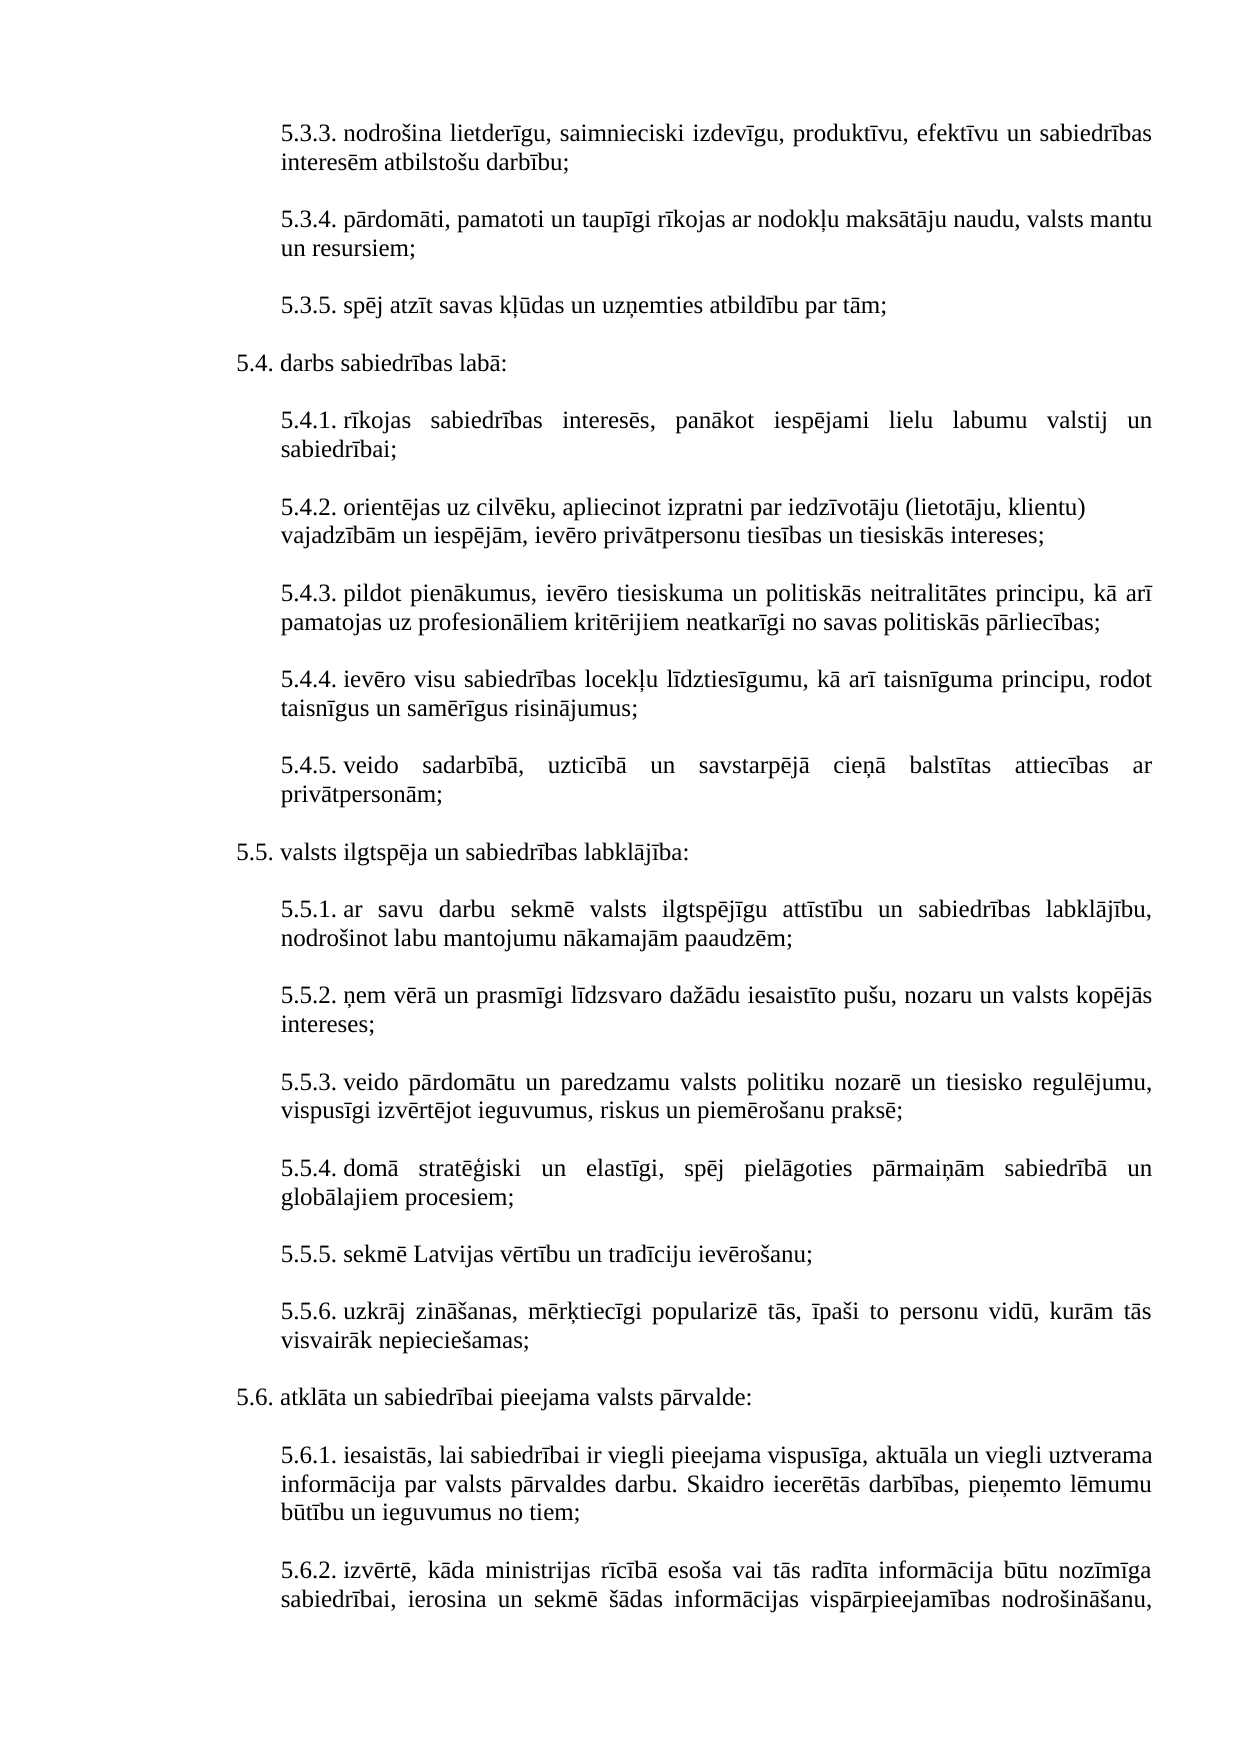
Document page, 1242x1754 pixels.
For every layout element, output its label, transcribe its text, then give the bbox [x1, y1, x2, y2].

text 5.3.4. pārdomāti, pamatoti un taupīgi rīkojas ar nodokļu maksātāju naudu, valsts mantu un resursiem; [281, 204, 1153, 262]
text 5.4.3. pildot pienākumus, ievēro tiesiskuma un politiskās neitralitātes principu, kā arī pamatojas uz profesionāliem kritērijiem neatkarīgi no savas politiskās pārliecības; [281, 578, 1153, 636]
text vajadzībām un iespējām, ievēro privātpersonu tiesības un tiesiskās intereses; [281, 521, 1153, 549]
text 5.4. darbs sabiedrības labā: [236, 348, 1153, 377]
text 5.5.3. veido pārdomātu un paredzamu valsts politiku nozarē un tiesisko regulējumu, vispusīgi izvērtējot ieguvumus, riskus un piemērošanu praksē; [281, 1067, 1153, 1124]
text 5.4.4. ievēro visu sabiedrības locekļu līdztiesīgumu, kā arī taisnīguma principu, rodot taisnīgus un samērīgus risinājumus; [281, 664, 1153, 722]
text 5.5.1. ar savu darbu sekmē valsts ilgtspējīgu attīstību un sabiedrības labklājību, nodrošinot labu mantojumu nākamajām paaudzēm; [281, 894, 1153, 952]
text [281, 1555, 1153, 1612]
text 5.3.3. nodrošina lietderīgu, saimnieciski izdevīgu, produktīvu, efektīvu un sabiedrības interesēm atbilstošu darbību; [281, 118, 1153, 176]
text 5.3.5. spēj atzīt savas kļūdas un uzņemties atbildību par tām; [177, 291, 1153, 319]
text 5.5.2. ņem vērā un prasmīgi līdzsvaro dažādu iesaistīto pušu, nozaru un valsts kopējās intereses; [281, 981, 1153, 1038]
text 5.5.6. uzkrāj zināšanas, mērķtiecīgi popularizē tās, īpaši to personu vidū, kurām tās visvairāk nepieciešamas; [281, 1296, 1153, 1354]
text 5.6. atklāta un sabiedrībai pieejama valsts pārvalde: [236, 1382, 1153, 1411]
text 5.5. valsts ilgtspēja un sabiedrības labklājība: [236, 837, 1153, 866]
text 5.5.4. domā stratēģiski un elastīgi, spēj pielāgoties pārmaiņām sabiedrībā un globālajiem procesiem; [281, 1153, 1153, 1211]
text 5.5.5. sekmē Latvijas vērtību un tradīciju ievērošanu; [281, 1239, 1153, 1267]
text 5.4.5. veido sadarbībā, uzticībā un savstarpējā cieņā balstītas attiecības ar privātpersonām; [281, 751, 1153, 808]
text 5.4.1. rīkojas sabiedrības interesēs, panākot iespējami lielu labumu valstij un sabiedrībai; [281, 406, 1153, 463]
text 5.6.1. iesaistās, lai sabiedrībai ir viegli pieejama vispusīga, aktuāla un viegli uztverama informācija par valsts pārvaldes darbu. Skaidro iecerētās darbības, pieņemto lēmumu būtību un ieguvumus no tiem; [281, 1440, 1153, 1526]
text 5.4.2. orientējas uz cilvēku, apliecinot izpratni par iedzīvotāju (lietotāju, klientu) [281, 492, 1153, 521]
